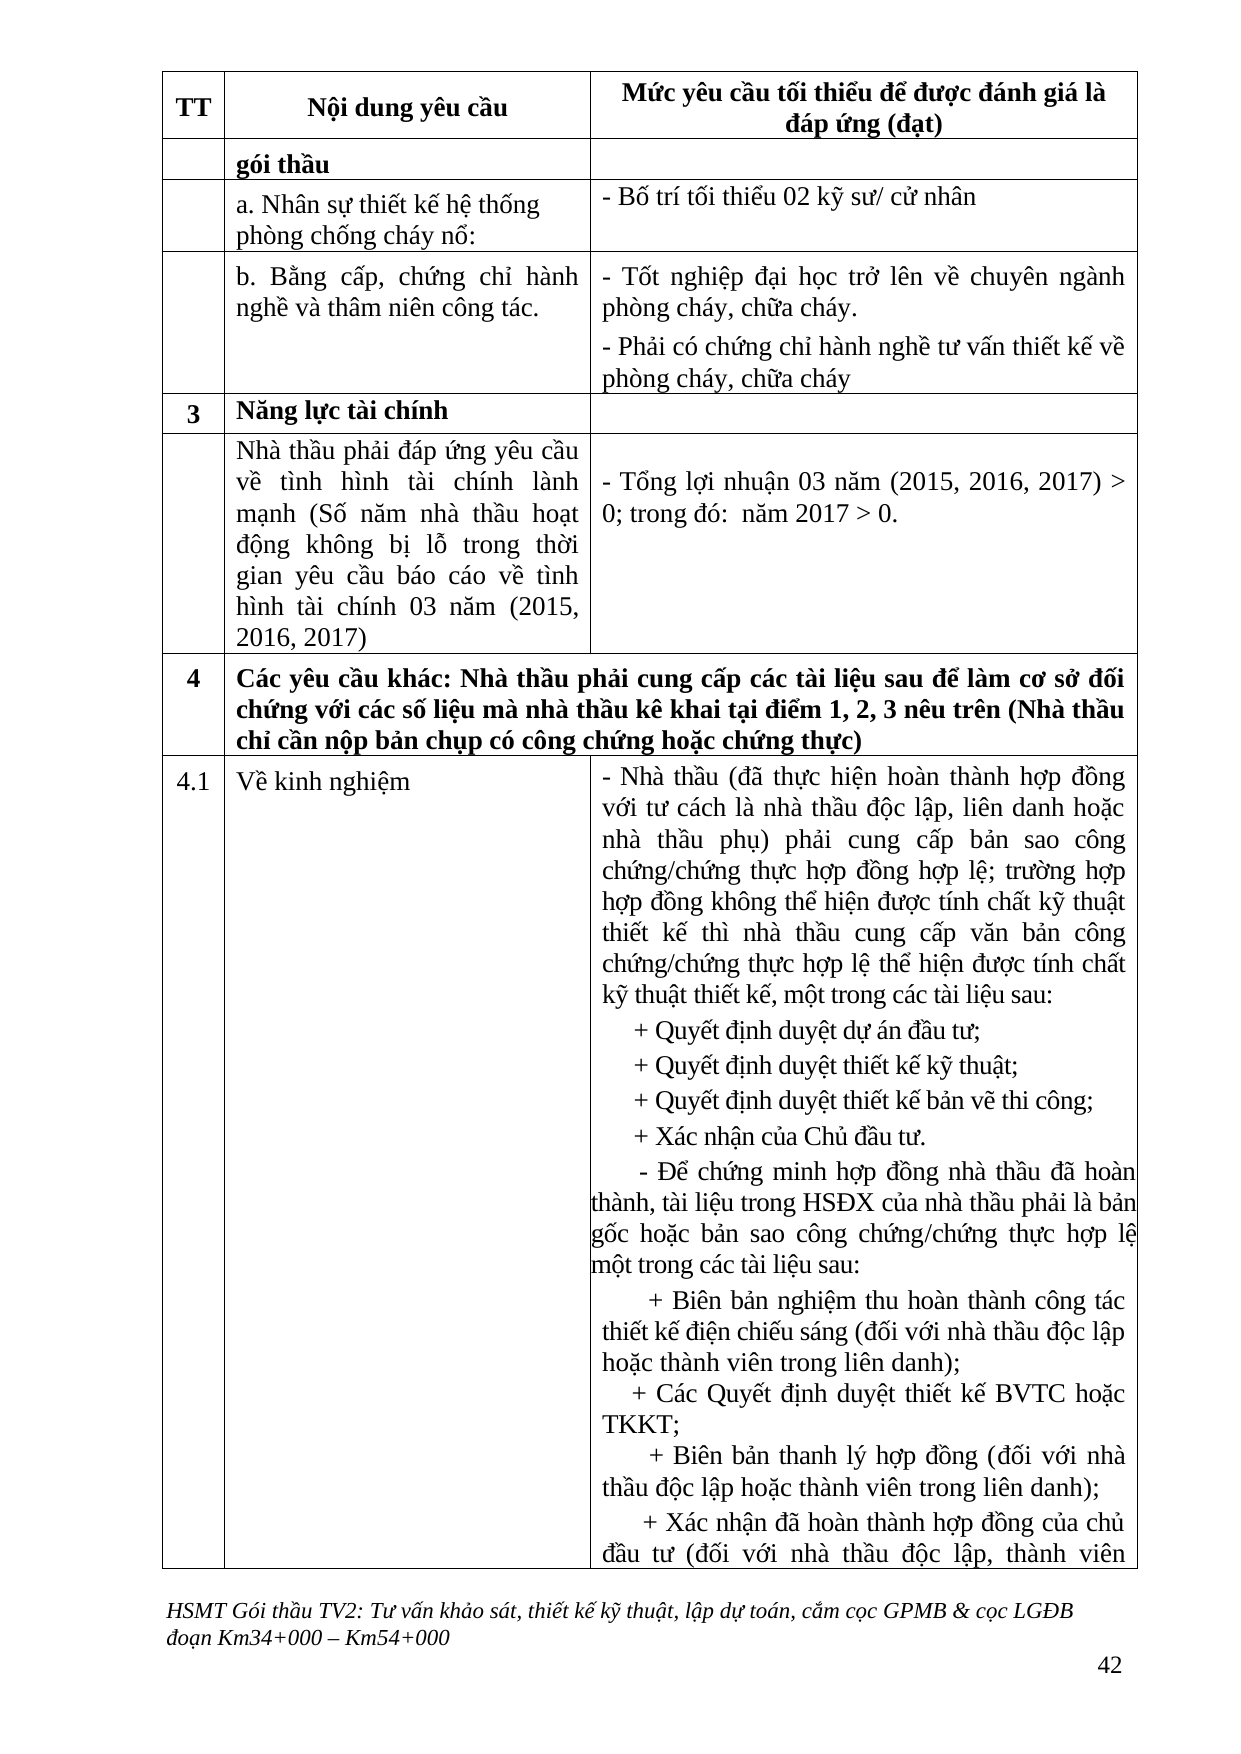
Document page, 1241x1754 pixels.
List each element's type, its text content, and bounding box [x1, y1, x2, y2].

table_cell a. Nhân sự thiết kế hệ thống phòng chống cháy nổ: [225, 180, 590, 251]
table_cell [591, 139, 1137, 179]
table_cell Năng lực tài chính [225, 394, 590, 433]
table_cell [591, 394, 1137, 433]
table_cell 3 [163, 394, 224, 433]
table_header TT [163, 72, 224, 138]
table_cell Về kinh nghiệm [225, 756, 590, 1568]
table_cell [163, 434, 224, 652]
table_cell b. Bằng cấp, chứng chỉ hành nghề và thâm niên công tác. [225, 252, 590, 393]
table_cell - Tổng lợi nhuận 03 năm (2015, 2016, 2017) > 0; trong đó: năm 2017 > 0. [591, 434, 1137, 652]
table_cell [225, 139, 590, 179]
table_cell Các yêu cầu khác: Nhà thầu phải cung cấp các tài liệu sau để làm cơ sở đối chứng với các số liệu mà nhà thầu kê khai tại điểm 1, 2, 3 nêu trên (Nhà thầu chỉ cần nộp bản chụp có công chứng hoặc chứng thực) [225, 654, 1137, 755]
table_cell 4.1 [163, 756, 224, 1568]
table_cell [163, 180, 224, 251]
table_cell 4 [163, 654, 224, 755]
table_cell - Bố trí tối thiểu 02 kỹ sư/ cử nhân [591, 180, 1137, 251]
table_cell Nhà thầu phải đáp ứng yêu cầu về tình hình tài chính lành mạnh (Số năm nhà thầu hoạt động không bị lỗ trong thời gian yêu cầu báo cáo về tình hình tài chính 03 năm (2015, 2016, 2017) [225, 434, 590, 652]
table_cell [591, 756, 1137, 1568]
table_header Nội dung yêu cầu [225, 72, 590, 138]
table_cell [163, 252, 224, 393]
table_header Mức yêu cầu tối thiểu để được đánh giá là đáp ứng (đạt) [591, 72, 1137, 138]
table_cell 2 [163, 139, 224, 179]
table_cell - Tốt nghiệp đại học trở lên về chuyên ngành phòng cháy, chữa cháy. - Phải có chứng chỉ hành nghề tư vấn thiết kế về phòng cháy, chữa cháy [591, 252, 1137, 393]
